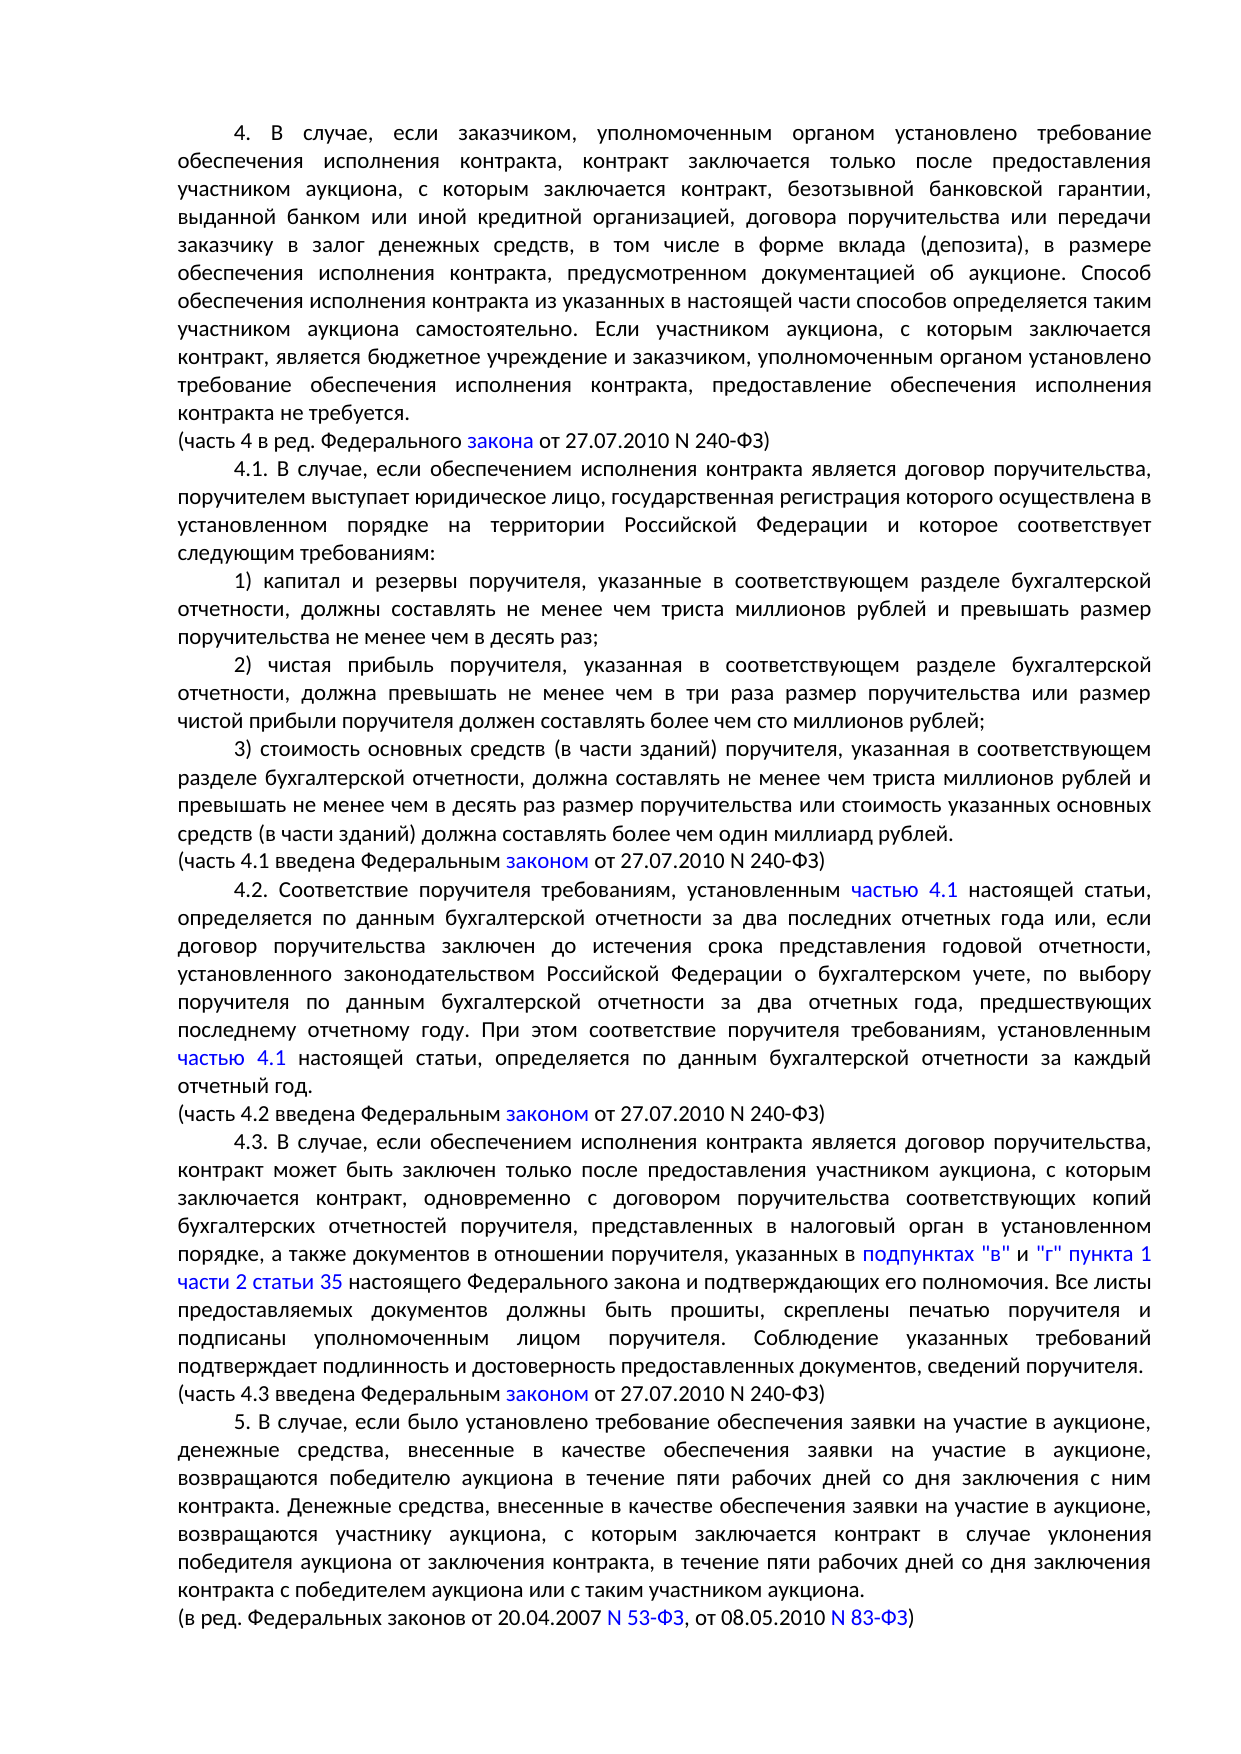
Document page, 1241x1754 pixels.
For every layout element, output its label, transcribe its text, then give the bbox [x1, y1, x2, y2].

text (часть 4.1 введена Федеральным законом от 27.07.2010 N 240-ФЗ) [177, 847, 1152, 875]
text 4.1. В случае, если обеспечением исполнения контракта является договор поручительства, поручителем выступает юридическое лицо, государственная регистрация которого осуществлена в установленном порядке на территории Российской Федерации и которое соответствует следующим требованиям: [177, 454, 1152, 566]
text 1) капитал и резервы поручителя, указанные в соответствующем разделе бухгалтерской отчетности, должны составлять не менее чем триста миллионов рублей и превышать размер поручительства не менее чем в десять раз; [177, 566, 1152, 651]
text 4. В случае, если заказчиком, уполномоченным органом установлено требование обеспечения исполнения контракта, контракт заключается только после предоставления участником аукциона, с которым заключается контракт, безотзывной банковской гарантии, выданной банком или иной кредитной организацией, договора поручительства или передачи заказчику в залог денежных средств, в том числе в форме вклада (депозита), в размере обеспечения исполнения контракта, предусмотренном документацией об аукционе. Способ обеспечения исполнения контракта из указанных в настоящей части способов определяется таким участником аукциона самостоятельно. Если участником аукциона, с которым заключается контракт, является бюджетное учреждение и заказчиком, уполномоченным органом установлено требование обеспечения исполнения контракта, предоставление обеспечения исполнения контракта не требуется. [177, 118, 1152, 426]
text (часть 4 в ред. Федерального закона от 27.07.2010 N 240-ФЗ) [177, 426, 1152, 454]
text 4.2. Соответствие поручителя требованиям, установленным частью 4.1 настоящей статьи, определяется по данным бухгалтерской отчетности за два последних отчетных года или, если договор поручительства заключен до истечения срока представления годовой отчетности, установленного законодательством Российской Федерации о бухгалтерском учете, по выбору поручителя по данным бухгалтерской отчетности за два отчетных года, предшествующих последнему отчетному году. При этом соответствие поручителя требованиям, установленным частью 4.1 настоящей статьи, определяется по данным бухгалтерской отчетности за каждый отчетный год. [177, 875, 1152, 1099]
text (в ред. Федеральных законов от 20.04.2007 N 53-ФЗ, от 08.05.2010 N 83-ФЗ) [177, 1603, 1152, 1631]
text (часть 4.3 введена Федеральным законом от 27.07.2010 N 240-ФЗ) [177, 1379, 1152, 1407]
text 5. В случае, если было установлено требование обеспечения заявки на участие в аукционе, денежные средства, внесенные в качестве обеспечения заявки на участие в аукционе, возвращаются победителю аукциона в течение пяти рабочих дней со дня заключения с ним контракта. Денежные средства, внесенные в качестве обеспечения заявки на участие в аукционе, возвращаются участнику аукциона, с которым заключается контракт в случае уклонения победителя аукциона от заключения контракта, в течение пяти рабочих дней со дня заключения контракта с победителем аукциона или с таким участником аукциона. [177, 1407, 1152, 1603]
text 2) чистая прибыль поручителя, указанная в соответствующем разделе бухгалтерской отчетности, должна превышать не менее чем в три раза размер поручительства или размер чистой прибыли поручителя должен составлять более чем сто миллионов рублей; [177, 651, 1152, 734]
text 4.3. В случае, если обеспечением исполнения контракта является договор поручительства, контракт может быть заключен только после предоставления участником аукциона, с которым заключается контракт, одновременно с договором поручительства соответствующих копий бухгалтерских отчетностей поручителя, представленных в налоговый орган в установленном порядке, а также документов в отношении поручителя, указанных в подпунктах "в" и "г" пункта 1 части 2 статьи 35 настоящего Федерального закона и подтверждающих его полномочия. Все листы предоставляемых документов должны быть прошиты, скреплены печатью поручителя и подписаны уполномоченным лицом поручителя. Соблюдение указанных требований подтверждает подлинность и достоверность предоставленных документов, сведений поручителя. [177, 1127, 1152, 1379]
text 3) стоимость основных средств (в части зданий) поручителя, указанная в соответствующем разделе бухгалтерской отчетности, должна составлять не менее чем триста миллионов рублей и превышать не менее чем в десять раз размер поручительства или стоимость указанных основных средств (в части зданий) должна составлять более чем один миллиард рублей. [177, 734, 1152, 847]
text (часть 4.2 введена Федеральным законом от 27.07.2010 N 240-ФЗ) [177, 1099, 1152, 1127]
